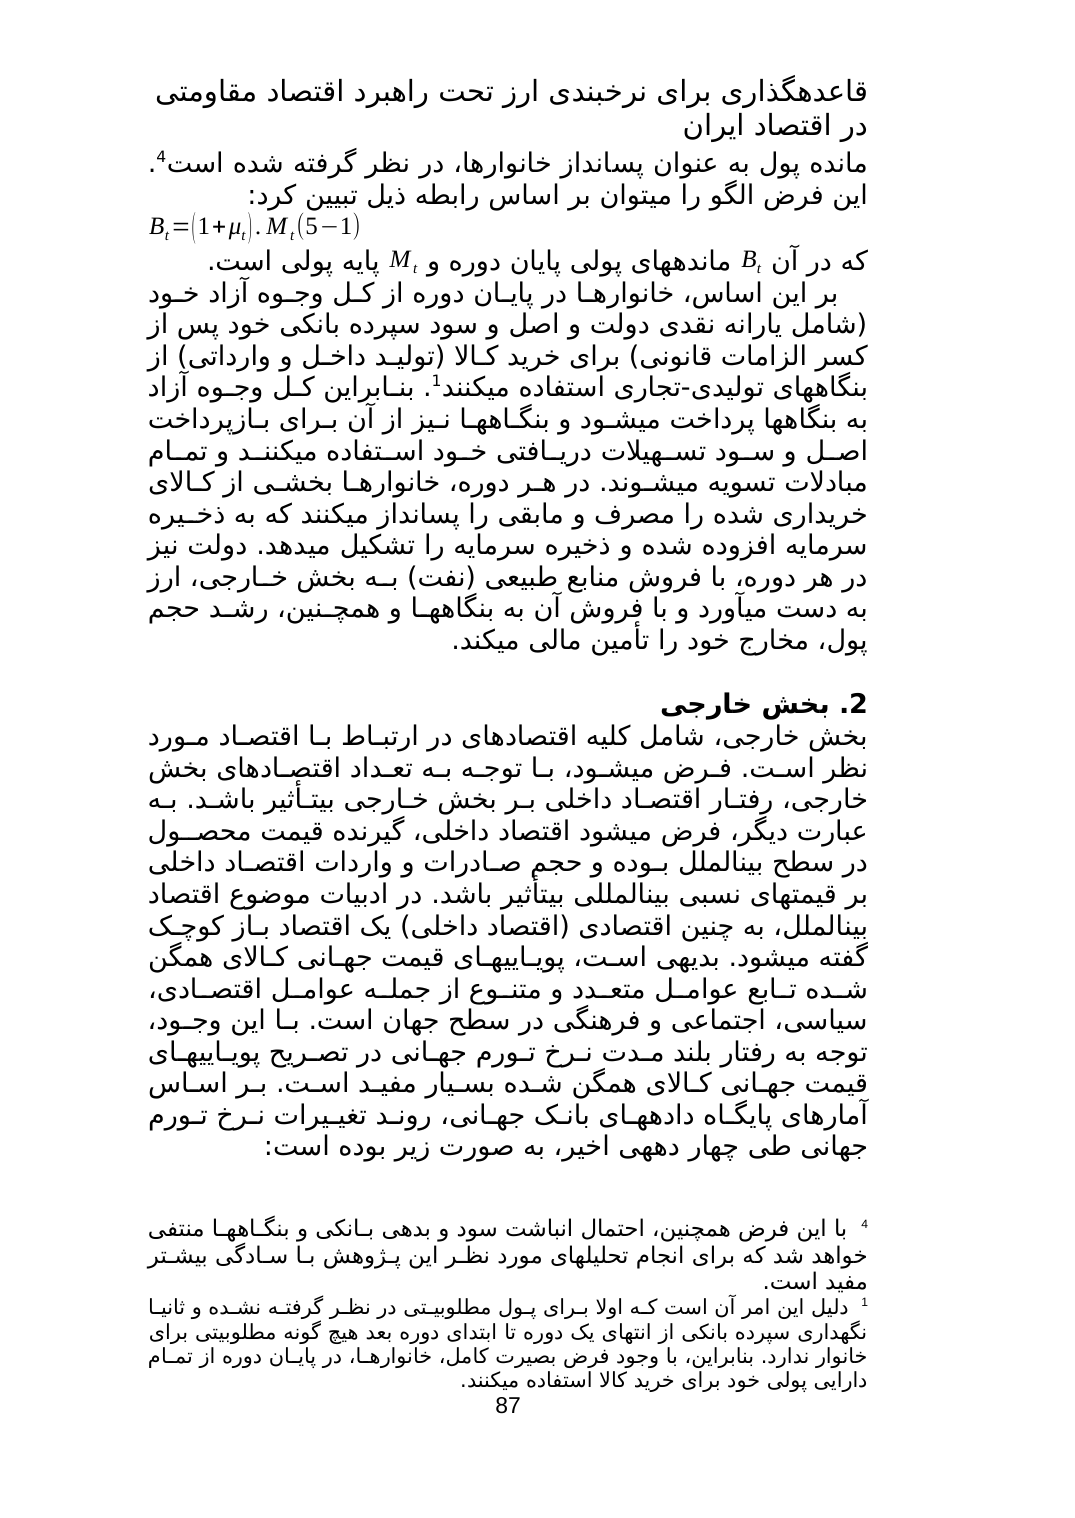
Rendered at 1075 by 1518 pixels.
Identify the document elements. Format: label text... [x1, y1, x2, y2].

text که در آن ماندههای پولی پایان دوره و پایه پولی است. [148, 246, 868, 277]
text همچنین، فرض میشود خانوارها ملزم به نگهداری میزان حداقلی سپرده در بانک هستند که مقدار آن، بر اساس سیاستهای بانک مرکزی، تعیین می‌شود. همچنین، برای سادگی بیشتر فرض می‌شود مانده وجوه الزامی انتهای دوره معادل پایه پولی پایان دوره، پس از واریز یارانه نقدی دوم و پیش از مخارج دوره، است. این یک فرض سادهسازی تحلیلی است که برای پرهیز از وارد کردن پول در تابع مطلوبیت خانوار، یا دیگر روشهای تعریف مانده پول به عنوان پسانداز خانوارها، در نظر گرفته شده است. این فرض الگو را میتوان بر اساس رابطه ذیل تبیین کرد: [148, 148, 868, 211]
text بر این اساس، خانوارها در پایان دوره از کل وجوه آزاد خود (شامل یارانه نقدی دولت و اصل و سود سپرده بانکی خود پس از کسر الزامات قانونی) برای خرید کالا (تولید داخل و وارداتی) از بنگاههای تولیدی-تجاری استفاده میکنند. بنابراین کل وجوه آزاد به بنگاهها پرداخت میشود و بنگاهها نیز از آن ‌برای بازپرداخت اصل و سود تسهیلات دریافتی خود استفاده میکنند و تمام مبادلات تسویه میشوند. در هر دوره، خانوارها بخشی از کالای خریداری شده را مصرف و مابقی را پسانداز میکنند که به ذخیره سرمایه افزوده شده و ذخیره سرمایه را تشکیل میدهد. دولت نیز در هر دوره، با فروش منابع طبیعی (نفت) به بخش خارجی، ارز به دست میآورد و با فروش آن به بنگاهها و همچنین، رشد حجم پول، مخارج خود را تأمین مالی میکند. [148, 277, 868, 656]
text بخش خارجی، شامل کلیه اقتصادهای در ارتباط با اقتصاد مورد نظر است. فرض میشود، با توجه به تعداد اقتصادهای بخش خارجی، رفتار اقتصاد داخلی بر بخش خارجی بیتأثیر باشد. به عبارت دیگر، فرض میشود اقتصاد داخلی، گیرنده قیمت محصول در سطح بینالملل بوده و حجم صادرات و واردات اقتصاد داخلی بر قیمتهای نسبی بینالمللی بیتأثیر باشد. در ادبیات موضوع اقتصاد بینالملل، به چنین اقتصادی (اقتصاد داخلی) یک اقتصاد باز کوچک گفته میشود. بدیهی است، پویاییهای قیمت جهانی کالای همگن شده تابع عوامل متعدد و متنوع از جمله عوامل اقتصادی، سیاسی، اجتماعی و فرهنگی در سطح جهان است. با این وجود، توجه به رفتار بلند مدت نرخ تورم جهانی در تصریح پویاییهای قیمت جهانی کالای همگن شده بسیار مفید است. بر اساس آمارهای پایگاه دادههای بانک جهانی، روند تغییرات نرخ تورم جهانی طی چهار دههی اخیر، به صورت زیر بوده است: [148, 720, 868, 1162]
text 2. بخش خارجی [148, 689, 868, 720]
